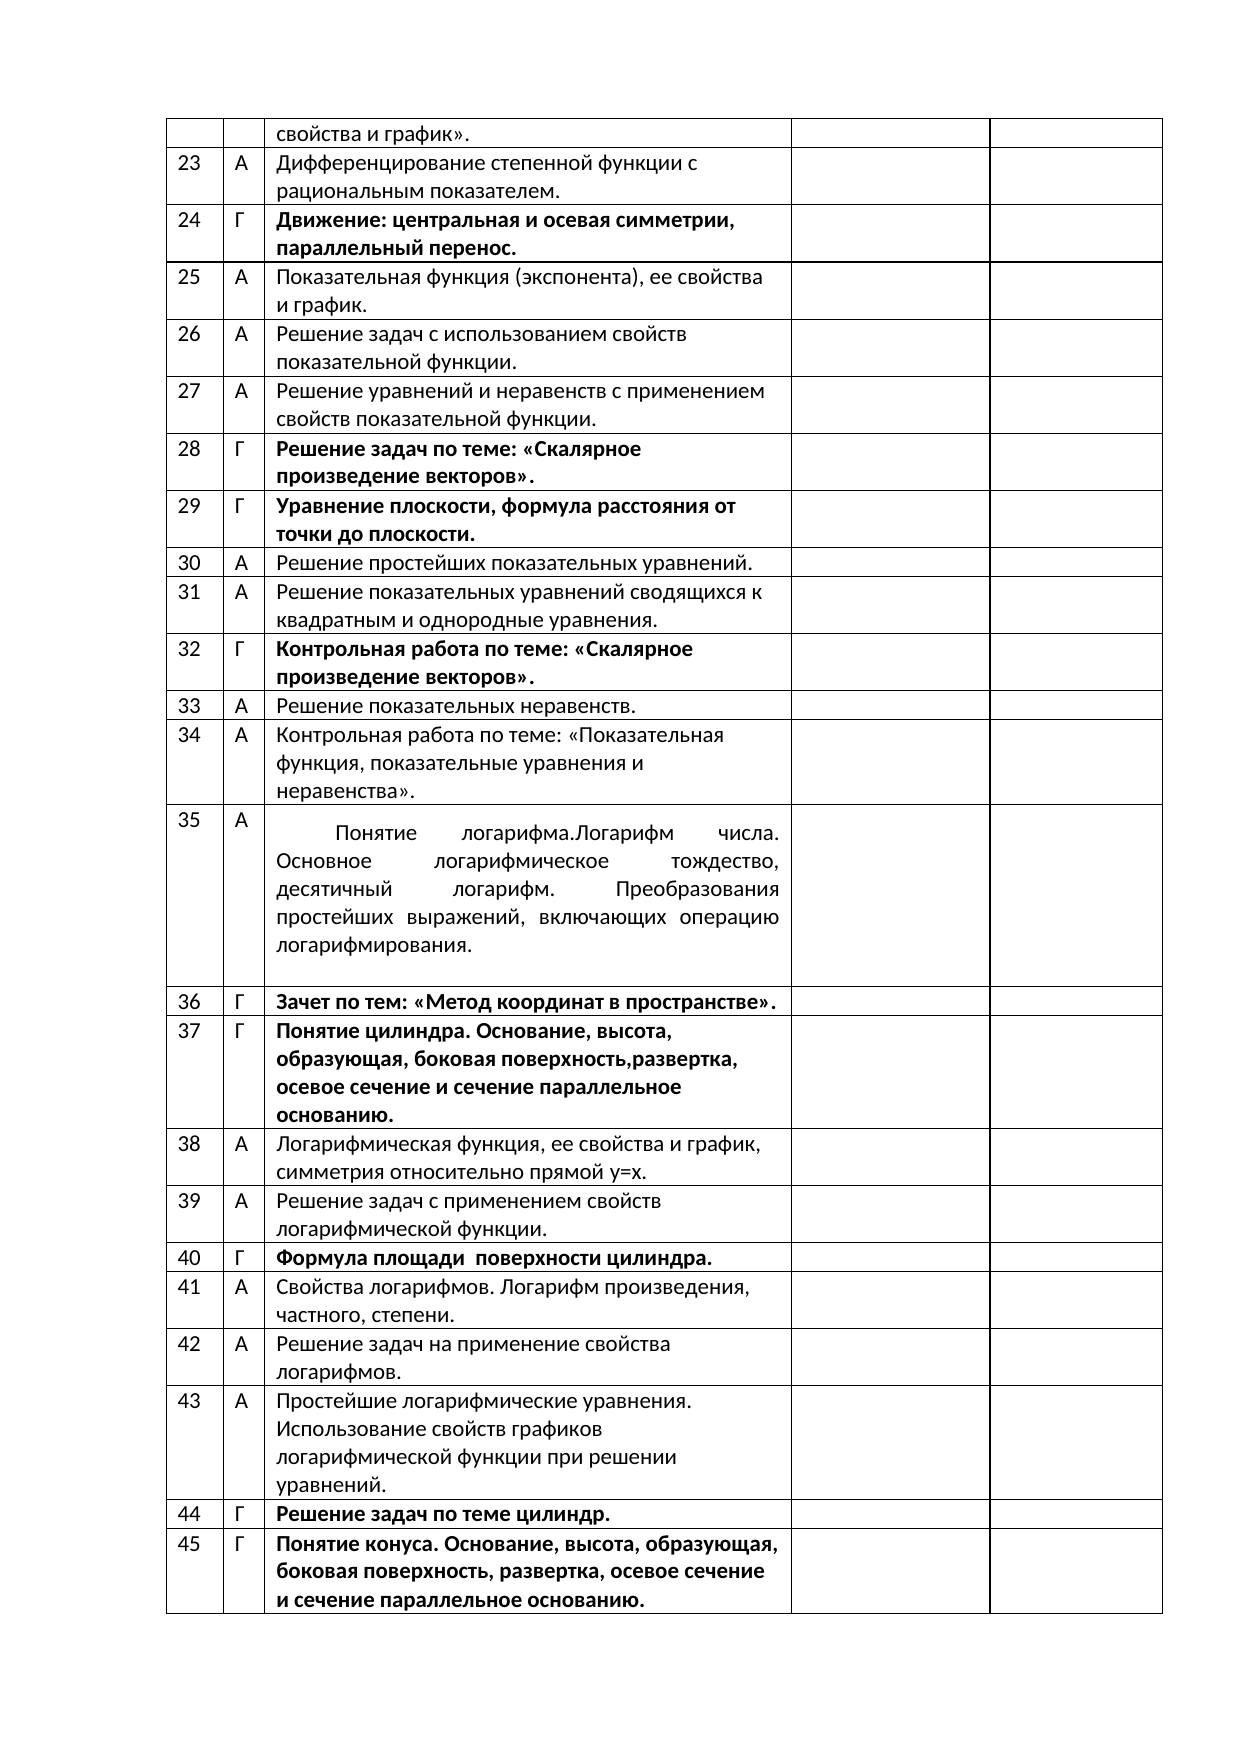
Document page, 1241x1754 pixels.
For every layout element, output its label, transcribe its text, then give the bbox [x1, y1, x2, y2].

table_cell [991, 1272, 1162, 1328]
table_cell Г [224, 491, 264, 547]
table_cell Контрольная работа по теме: «Показательная функция, показательные уравнения и неравенства». [265, 720, 791, 804]
table_cell Решение простейших показательных уравнений. [265, 548, 791, 576]
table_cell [265, 119, 791, 147]
table_cell [792, 1529, 989, 1613]
table_cell А [224, 1186, 264, 1242]
table_cell [991, 434, 1162, 490]
table_cell А [224, 548, 264, 576]
table_cell А [224, 1129, 264, 1185]
table_cell Понятие цилиндра. Основание, высота, образующая, боковая поверхность,развертка, осевое сечение и сечение параллельное основанию. [265, 1016, 791, 1128]
table_cell [991, 1529, 1162, 1613]
table_cell Решение уравнений и неравенств с применением свойств показательной функции. [265, 377, 791, 433]
table_cell 33 [167, 691, 223, 719]
table_cell [991, 987, 1162, 1015]
table_cell Решение задач по теме: «Скалярное произведение векторов». [265, 434, 791, 490]
table_cell Г [224, 434, 264, 490]
table_cell А [224, 577, 264, 633]
table_cell Решение задач с использованием свойств показательной функции. [265, 320, 791, 376]
table_cell [991, 1500, 1162, 1528]
table_cell А [224, 720, 264, 804]
table_cell Решение задач на применение свойства логарифмов. [265, 1329, 791, 1385]
table_cell А [224, 119, 264, 147]
table_cell 45 [167, 1529, 223, 1613]
table_cell А [224, 320, 264, 376]
table_cell Г [224, 987, 264, 1015]
table_cell Показательная функция (экспонента), ее свойства и график. [265, 263, 791, 318]
table_cell [991, 377, 1162, 433]
table_cell [792, 148, 989, 204]
table_cell 41 [167, 1272, 223, 1328]
table_cell 22 [167, 119, 223, 147]
table_cell [991, 119, 1162, 147]
table_cell [792, 377, 989, 433]
table_cell [792, 263, 989, 318]
table_cell А [224, 805, 264, 986]
table_cell [792, 691, 989, 719]
table_cell А [224, 1329, 264, 1385]
table_cell Движение: центральная и осевая симметрии, параллельный перенос. [265, 205, 791, 261]
table_cell [792, 577, 989, 633]
table_cell [792, 1272, 989, 1328]
table_cell [792, 1186, 989, 1242]
table_cell [792, 548, 989, 576]
table_cell [792, 1243, 989, 1271]
table_cell Контрольная работа по теме: «Скалярное произведение векторов». [265, 634, 791, 690]
table_cell [991, 1386, 1162, 1498]
table_cell А [224, 1386, 264, 1498]
table_cell [991, 205, 1162, 261]
table_cell Уравнение плоскости, формула расстояния от точки до плоскости. [265, 491, 791, 547]
table_cell Дифференцирование степенной функции с рациональным показателем. [265, 148, 791, 204]
table_cell 38 [167, 1129, 223, 1185]
table_cell Г [224, 1016, 264, 1128]
table_cell [991, 1243, 1162, 1271]
table_cell [792, 1129, 989, 1185]
table_cell Простейшие логарифмические уравнения. Использование свойств графиков логарифмической функции при решении уравнений. [265, 1386, 791, 1498]
table_cell Формула площади поверхности цилиндра. [265, 1243, 791, 1271]
table_cell [991, 1186, 1162, 1242]
table_cell [991, 1016, 1162, 1128]
table_cell [792, 491, 989, 547]
table_cell [792, 205, 989, 261]
table_cell 24 [167, 205, 223, 261]
table_cell [792, 119, 989, 147]
table_cell 42 [167, 1329, 223, 1385]
table_cell [792, 1016, 989, 1128]
table_cell [792, 634, 989, 690]
table_cell [991, 1329, 1162, 1385]
table_cell 39 [167, 1186, 223, 1242]
table_cell [792, 1386, 989, 1498]
table_cell 37 [167, 1016, 223, 1128]
table_cell Г [224, 1500, 264, 1528]
table_cell [792, 987, 989, 1015]
table_cell [792, 1329, 989, 1385]
table_cell [991, 548, 1162, 576]
table_cell А [224, 1272, 264, 1328]
table_cell Понятие логарифма.Логарифм числа. Основное логарифмическое тождество, десятичный логарифм. Преобразования простейших выражений, включающих операцию логарифмирования. [265, 805, 791, 986]
table_cell 43 [167, 1386, 223, 1498]
table_cell 23 [167, 148, 223, 204]
table_cell 26 [167, 320, 223, 376]
table_cell 35 [167, 805, 223, 986]
table_cell 27 [167, 377, 223, 433]
table_cell 25 [167, 263, 223, 318]
table_cell Решение задач по теме цилиндр. [265, 1500, 791, 1528]
table_cell 44 [167, 1500, 223, 1528]
table_cell 32 [167, 634, 223, 690]
table_cell Г [224, 1529, 264, 1613]
table_cell [792, 805, 989, 986]
table_cell Зачет по тем: «Метод координат в пространстве». [265, 987, 791, 1015]
table_cell [991, 263, 1162, 318]
table_cell Логарифмическая функция, ее свойства и график, симметрия относительно прямой y=x. [265, 1129, 791, 1185]
table_cell [991, 720, 1162, 804]
table_cell [991, 691, 1162, 719]
table_cell Г [224, 205, 264, 261]
table_cell А [224, 691, 264, 719]
table_cell [792, 434, 989, 490]
table_cell А [224, 148, 264, 204]
table_cell [991, 577, 1162, 633]
table_cell Понятие конуса. Основание, высота, образующая, боковая поверхность, развертка, осевое сечение и сечение параллельное основанию. [265, 1529, 791, 1613]
table_cell Г [224, 1243, 264, 1271]
table_cell [792, 320, 989, 376]
table_cell 34 [167, 720, 223, 804]
table_cell Решение показательных уравнений сводящихся к квадратным и однородные уравнения. [265, 577, 791, 633]
table_cell Свойства логарифмов. Логарифм произведения, частного, степени. [265, 1272, 791, 1328]
table_cell [991, 1129, 1162, 1185]
table_cell Г [224, 634, 264, 690]
table_cell [991, 491, 1162, 547]
table_cell А [224, 263, 264, 318]
table_cell 31 [167, 577, 223, 633]
table_cell 40 [167, 1243, 223, 1271]
table_cell [991, 805, 1162, 986]
table_cell [792, 720, 989, 804]
table_cell 28 [167, 434, 223, 490]
table_cell А [224, 377, 264, 433]
table_cell Решение задач с применением свойств логарифмической функции. [265, 1186, 791, 1242]
table_cell 36 [167, 987, 223, 1015]
table_cell [792, 1500, 989, 1528]
table_cell Решение показательных неравенств. [265, 691, 791, 719]
table_cell [991, 634, 1162, 690]
table_cell 30 [167, 548, 223, 576]
table_cell [991, 320, 1162, 376]
table_cell 29 [167, 491, 223, 547]
table_cell [991, 148, 1162, 204]
